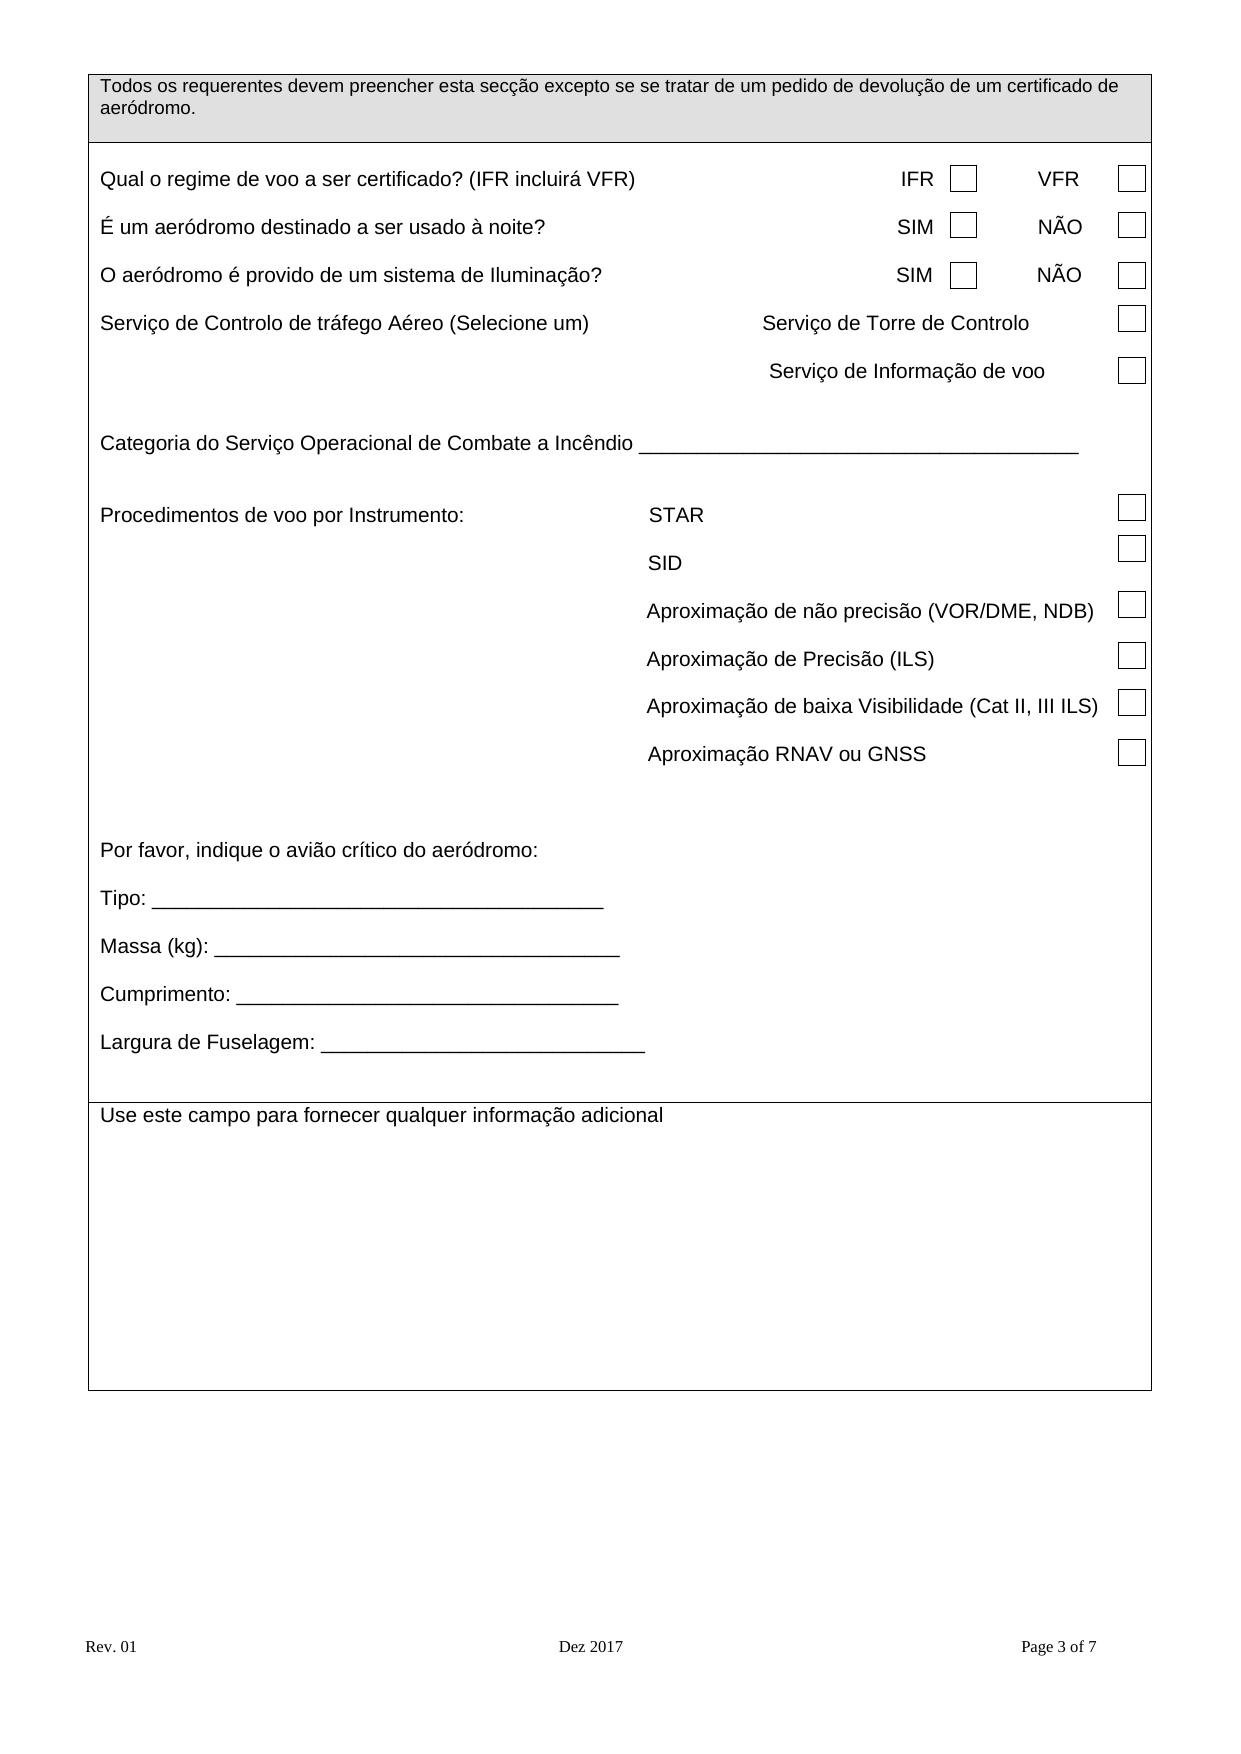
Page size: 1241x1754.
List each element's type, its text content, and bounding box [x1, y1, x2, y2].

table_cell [89, 75, 1151, 142]
table_cell Use este campo para fornecer qualquer informação adicional [89, 1103, 1151, 1390]
table_cell Qual o regime de voo a ser certificado? (IFR incluirá VFR) IFR VFR É um aeródromo destinado a ser usado à noite? SIM NÃO O aeródromo é provido de um sistema de Iluminação? SIM NÃO Serviço de Controlo de tráfego Aéreo (Selecione um) Serviço de Torre de Controlo Serviço de Informação de voo Categoria do Serviço Operacional de Combate a Incêndio ______________________________________ Procedimentos de voo por Instrumento: STAR SID Aproximação de não precisão (VOR/DME, NDB) Aproximação de Precisão (ILS) Aproximação de baixa Visibilidade (Cat II, III ILS) Aproximação RNAV ou GNSS Por favor, indique o avião crítico do aeródromo: Tipo: _______________________________________ Massa (kg): ___________________________________ Cumprimento: _________________________________ Largura de Fuselagem: ____________________________ [89, 143, 1151, 1102]
